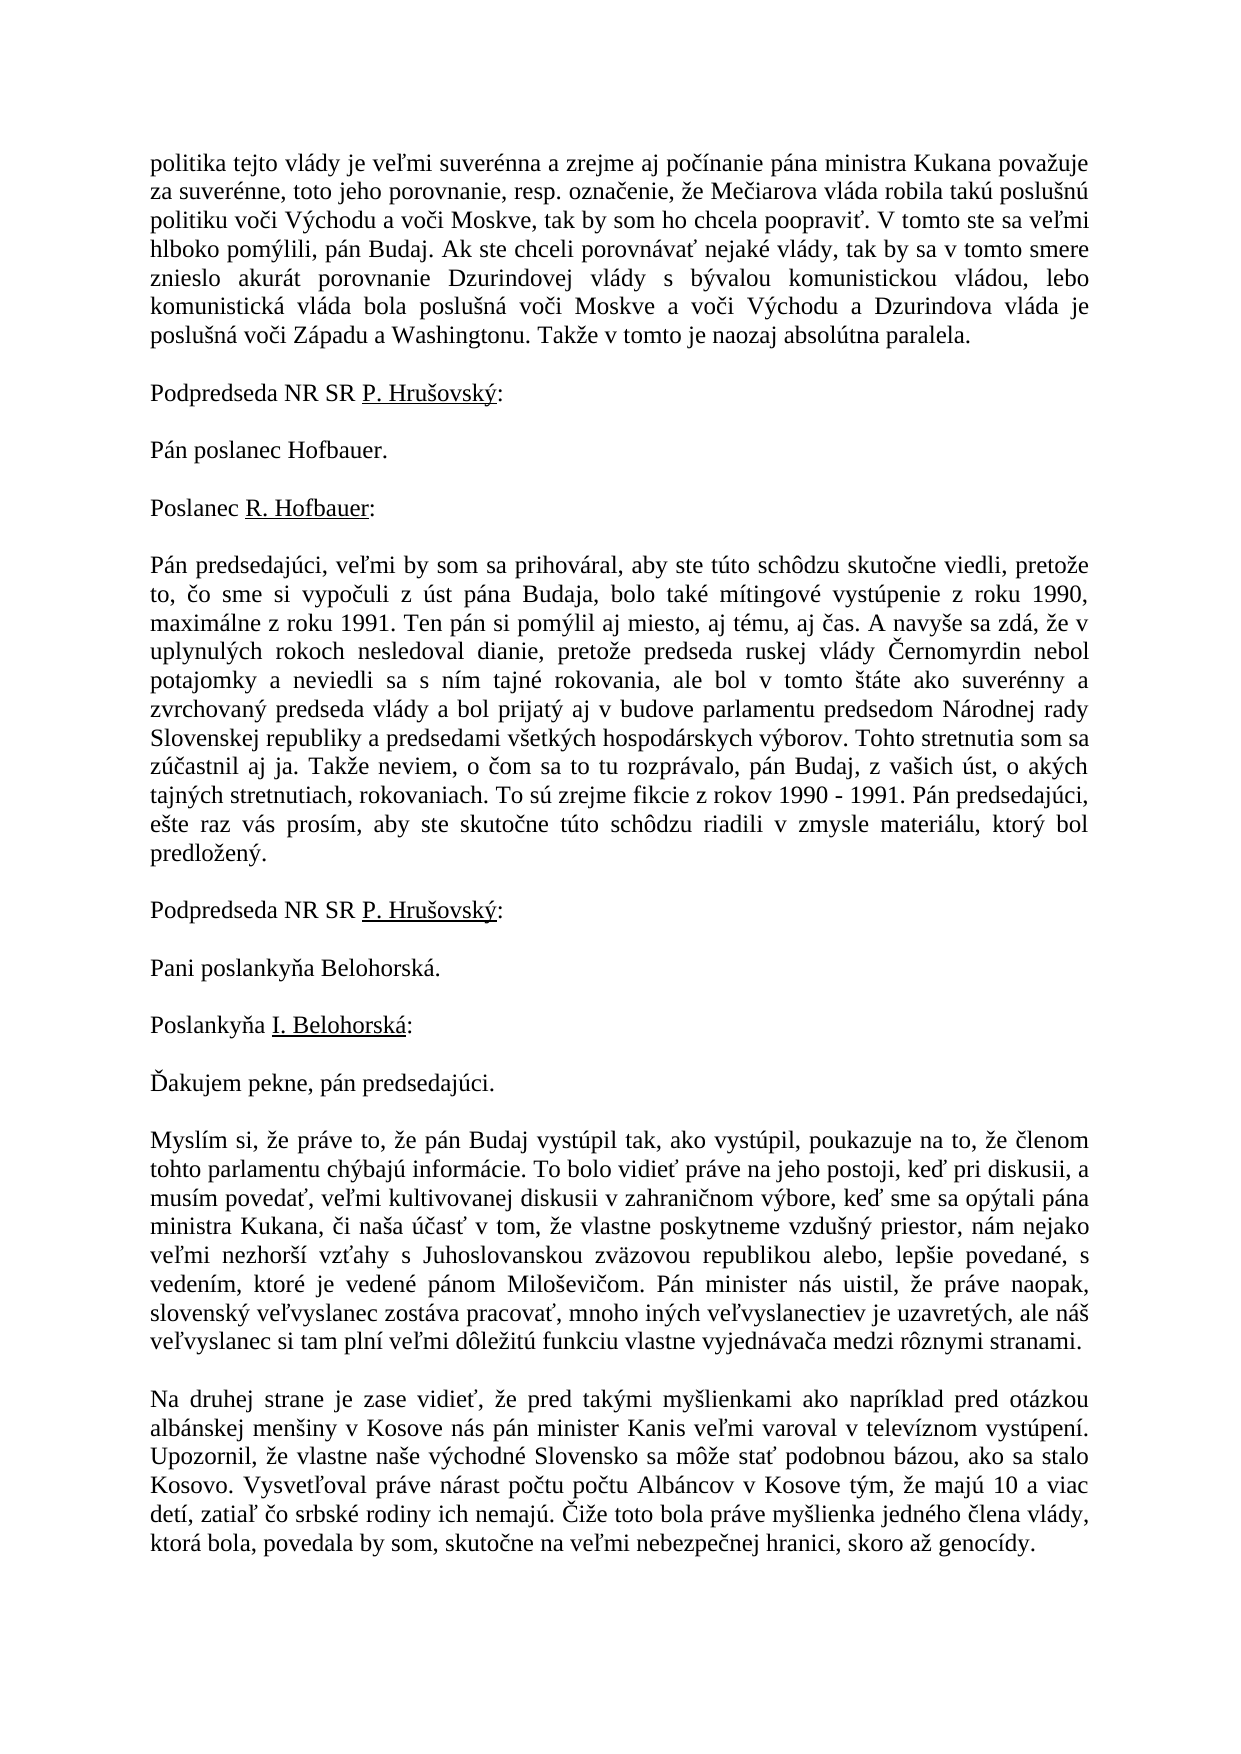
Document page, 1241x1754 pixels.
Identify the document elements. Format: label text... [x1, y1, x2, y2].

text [150, 148, 1090, 349]
text Ďakujem pekne, pán predsedajúci. [150, 1068, 1090, 1096]
text Pán predsedajúci, veľmi by som sa prihováral, aby ste túto schôdzu skutočne viedli, pretože to, čo sme si vypočuli z úst pána Budaja, bolo také mítingové vystúpenie z roku 1990, maximálne z roku 1991. Ten pán si pomýlil aj miesto, aj tému, aj čas. A navyše sa zdá, že v uplynulých rokoch nesledoval dianie, pretože predseda ruskej vlády Černomyrdin nebol potajomky a neviedli sa s ním tajné rokovania, ale bol v tomto štáte ako suverénny a zvrchovaný predseda vlády a bol prijatý aj v budove parlamentu predsedom Národnej rady Slovenskej republiky a predsedami všetkých hospodárskych výborov. Tohto stretnutia som sa zúčastnil aj ja. Takže neviem, o čom sa to tu rozprávalo, pán Budaj, z vašich úst, o akých tajných stretnutiach, rokovaniach. To sú zrejme fikcie z rokov 1990 - 1991. Pán predsedajúci, ešte raz vás prosím, aby ste skutočne túto schôdzu riadili v zmysle materiálu, ktorý bol predložený. [150, 550, 1090, 866]
text Pani poslankyňa Belohorská. [150, 953, 1090, 981]
text Poslanec R. Hofbauer: [150, 493, 1090, 521]
text Podpredseda NR SR P. Hrušovský: [150, 895, 1090, 924]
text Pán poslanec Hofbauer. [150, 435, 1090, 464]
text Podpredseda NR SR P. Hrušovský: [150, 378, 1090, 406]
text Na druhej strane je zase vidieť, že pred takými myšlienkami ako napríklad pred otázkou albánskej menšiny v Kosove nás pán minister Kanis veľmi varoval v televíznom vystúpení. Upozornil, že vlastne naše východné Slovensko sa môže stať podobnou bázou, ako sa stalo Kosovo. Vysvetľoval práve nárast počtu počtu Albáncov v Kosove tým, že majú 10 a viac detí, zatiaľ čo srbské rodiny ich nemajú. Čiže toto bola práve myšlienka jedného člena vlády, ktorá bola, povedala by som, skutočne na veľmi nebezpečnej hranici, skoro až genocídy. [150, 1384, 1090, 1556]
text Myslím si, že práve to, že pán Budaj vystúpil tak, ako vystúpil, poukazuje na to, že členom tohto parlamentu chýbajú informácie. To bolo vidieť práve na jeho postoji, keď pri diskusii, a musím povedať, veľmi kultivovanej diskusii v zahraničnom výbore, keď sme sa opýtali pána ministra Kukana, či naša účasť v tom, že vlastne poskytneme vzdušný priestor, nám nejako veľmi nezhorší vzťahy s Juhoslovanskou zväzovou republikou alebo, lepšie povedané, s vedením, ktoré je vedené pánom Miloševičom. Pán minister nás uistil, že práve naopak, slovenský veľvyslanec zostáva pracovať, mnoho iných veľvyslanectiev je uzavretých, ale náš veľvyslanec si tam plní veľmi dôležitú funkciu vlastne vyjednávača medzi rôznymi stranami. [150, 1125, 1090, 1355]
text Poslankyňa I. Belohorská: [150, 1010, 1090, 1039]
